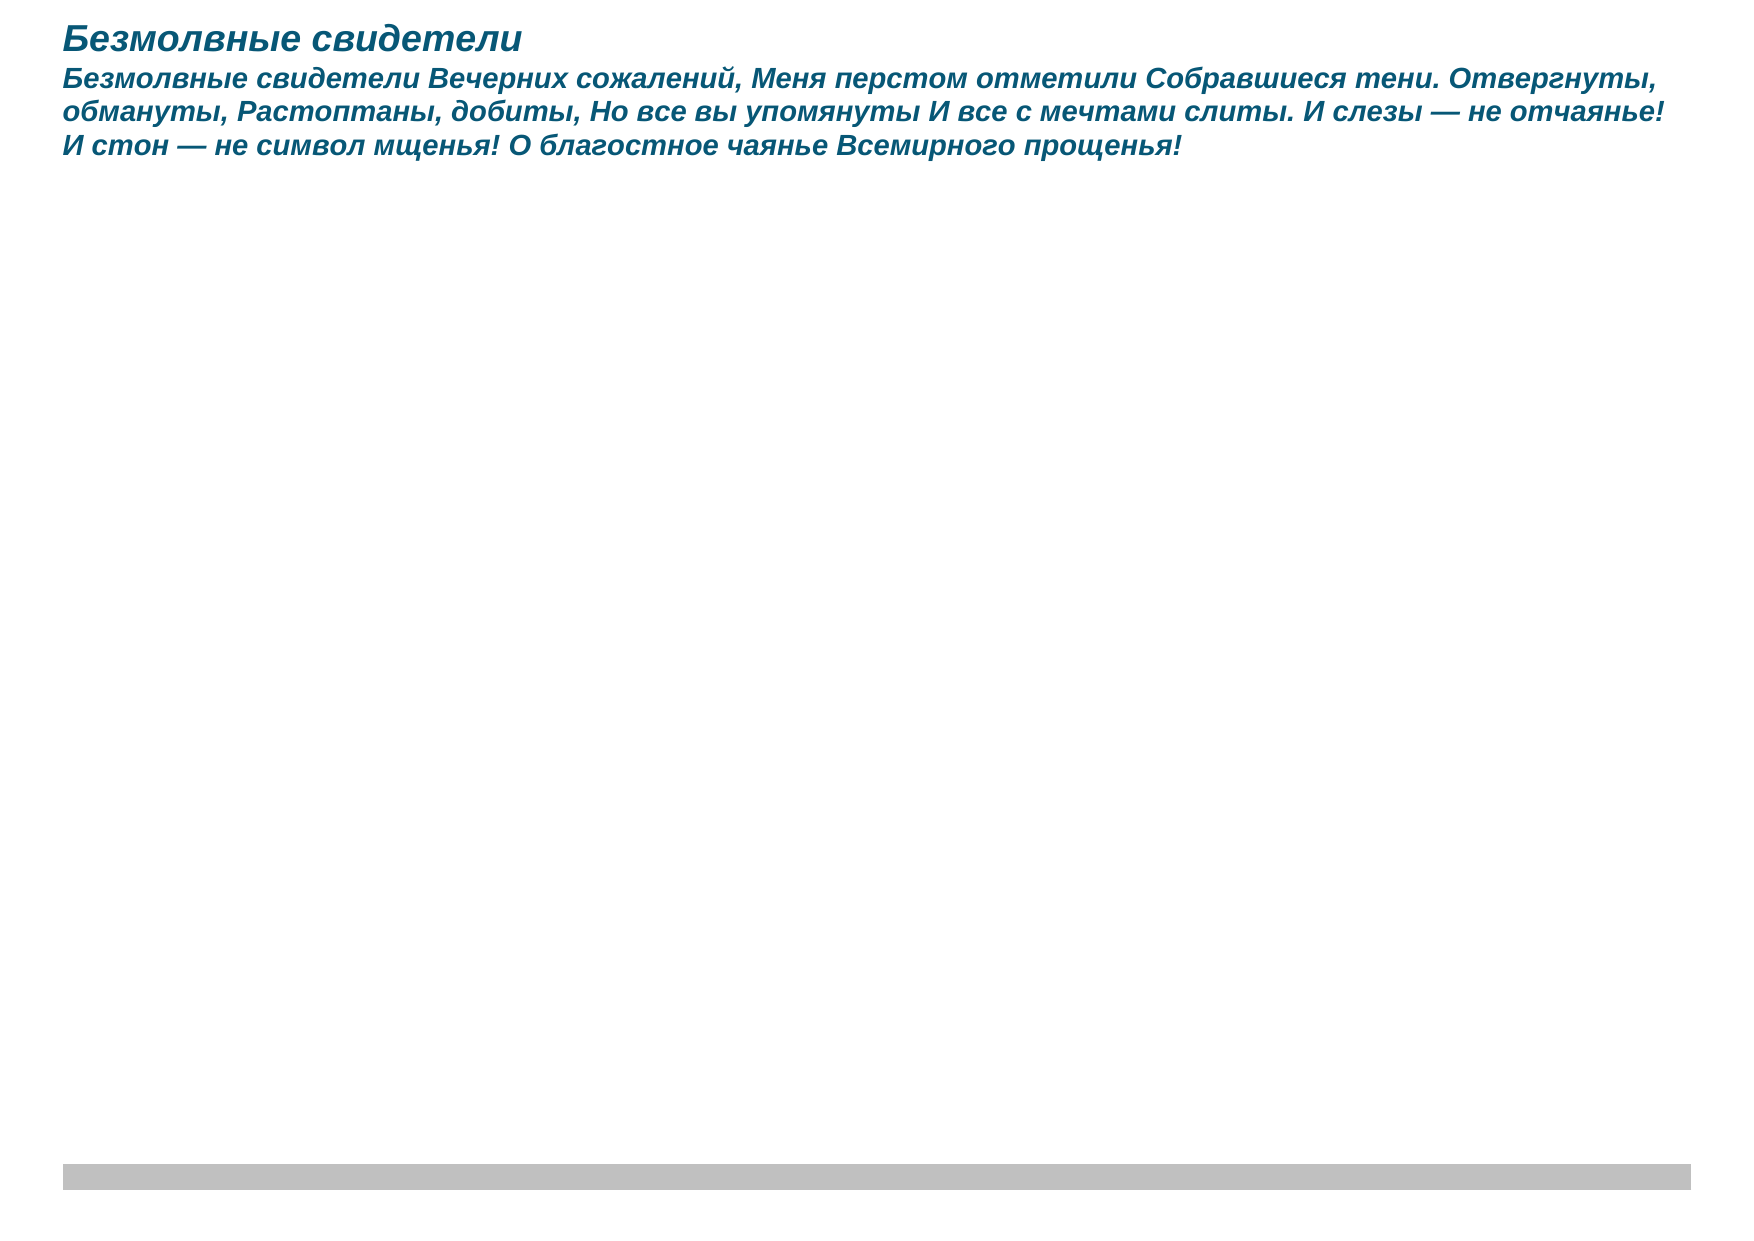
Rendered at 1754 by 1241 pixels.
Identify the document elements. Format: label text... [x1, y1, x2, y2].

text Безмолвные свидетели [62, 61, 1691, 161]
subtitle Безмолвные свидетели [62, 17, 1691, 60]
